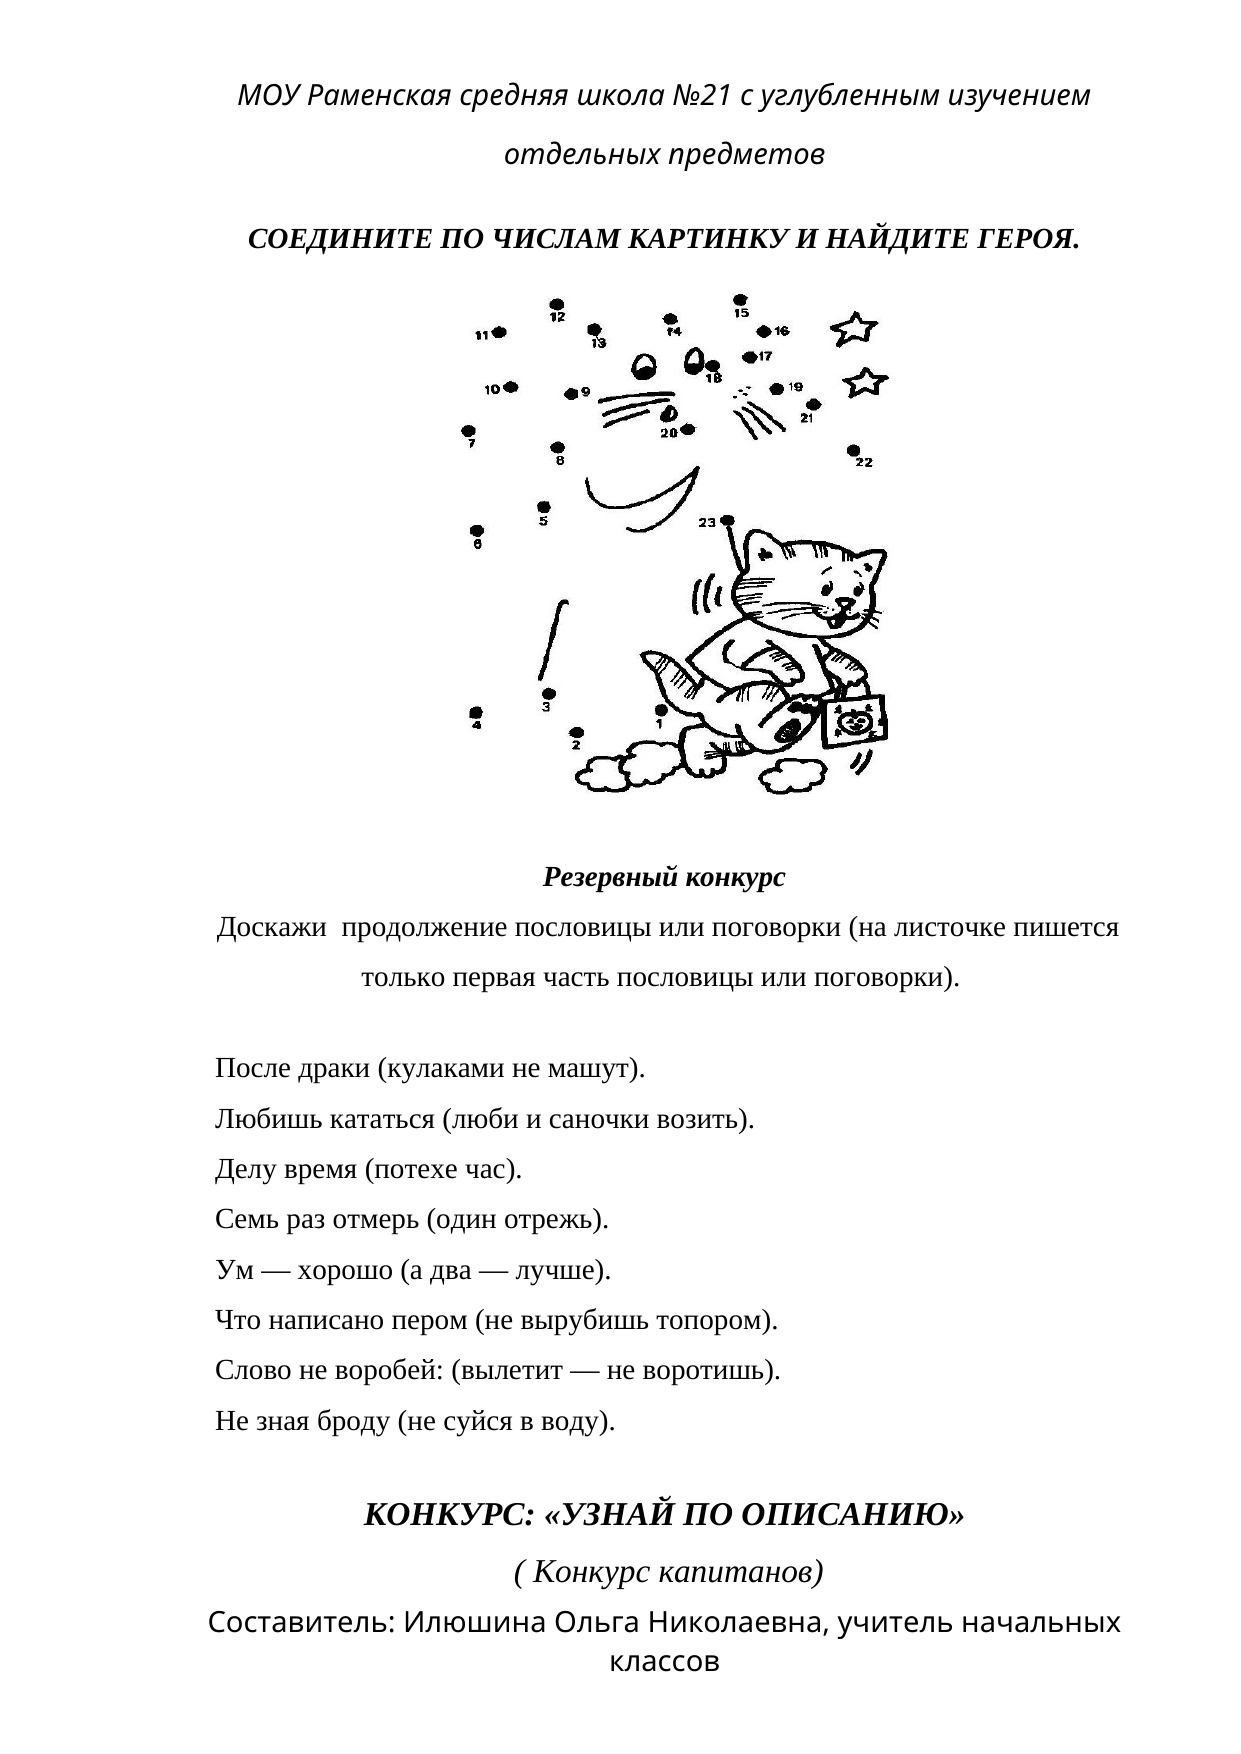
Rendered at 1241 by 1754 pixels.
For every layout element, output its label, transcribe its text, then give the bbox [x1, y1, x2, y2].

text После драки (кулаками не машут). [215, 1051, 1152, 1084]
text ( Конкурс капитанов) [177, 1551, 1152, 1590]
text Любишь кататься (люби и саночки возить). [215, 1101, 1152, 1134]
text Ум — хорошо (а два — лучше). [215, 1252, 1152, 1285]
text Соедините по числам картинку и найдите героя. [177, 221, 1152, 254]
text Конкурс: «Узнай по описанию» [177, 1494, 1152, 1532]
picture [426, 271, 903, 795]
text Что написано пером (не вырубишь топором). [215, 1302, 1152, 1336]
text Резервный конкурс [177, 859, 1152, 892]
text Делу время (потехе час). [215, 1151, 1152, 1185]
text Не зная броду (не суйся в воду). [215, 1403, 1152, 1479]
text Доскажи продолжение пословицы или поговорки (на листочке пишется только первая часть пословицы или поговорки). [177, 909, 1152, 1036]
text Семь раз отмерь (один отрежь). [215, 1202, 1152, 1235]
text Слово не воробей: (вылетит — не воротишь). [215, 1352, 1152, 1386]
